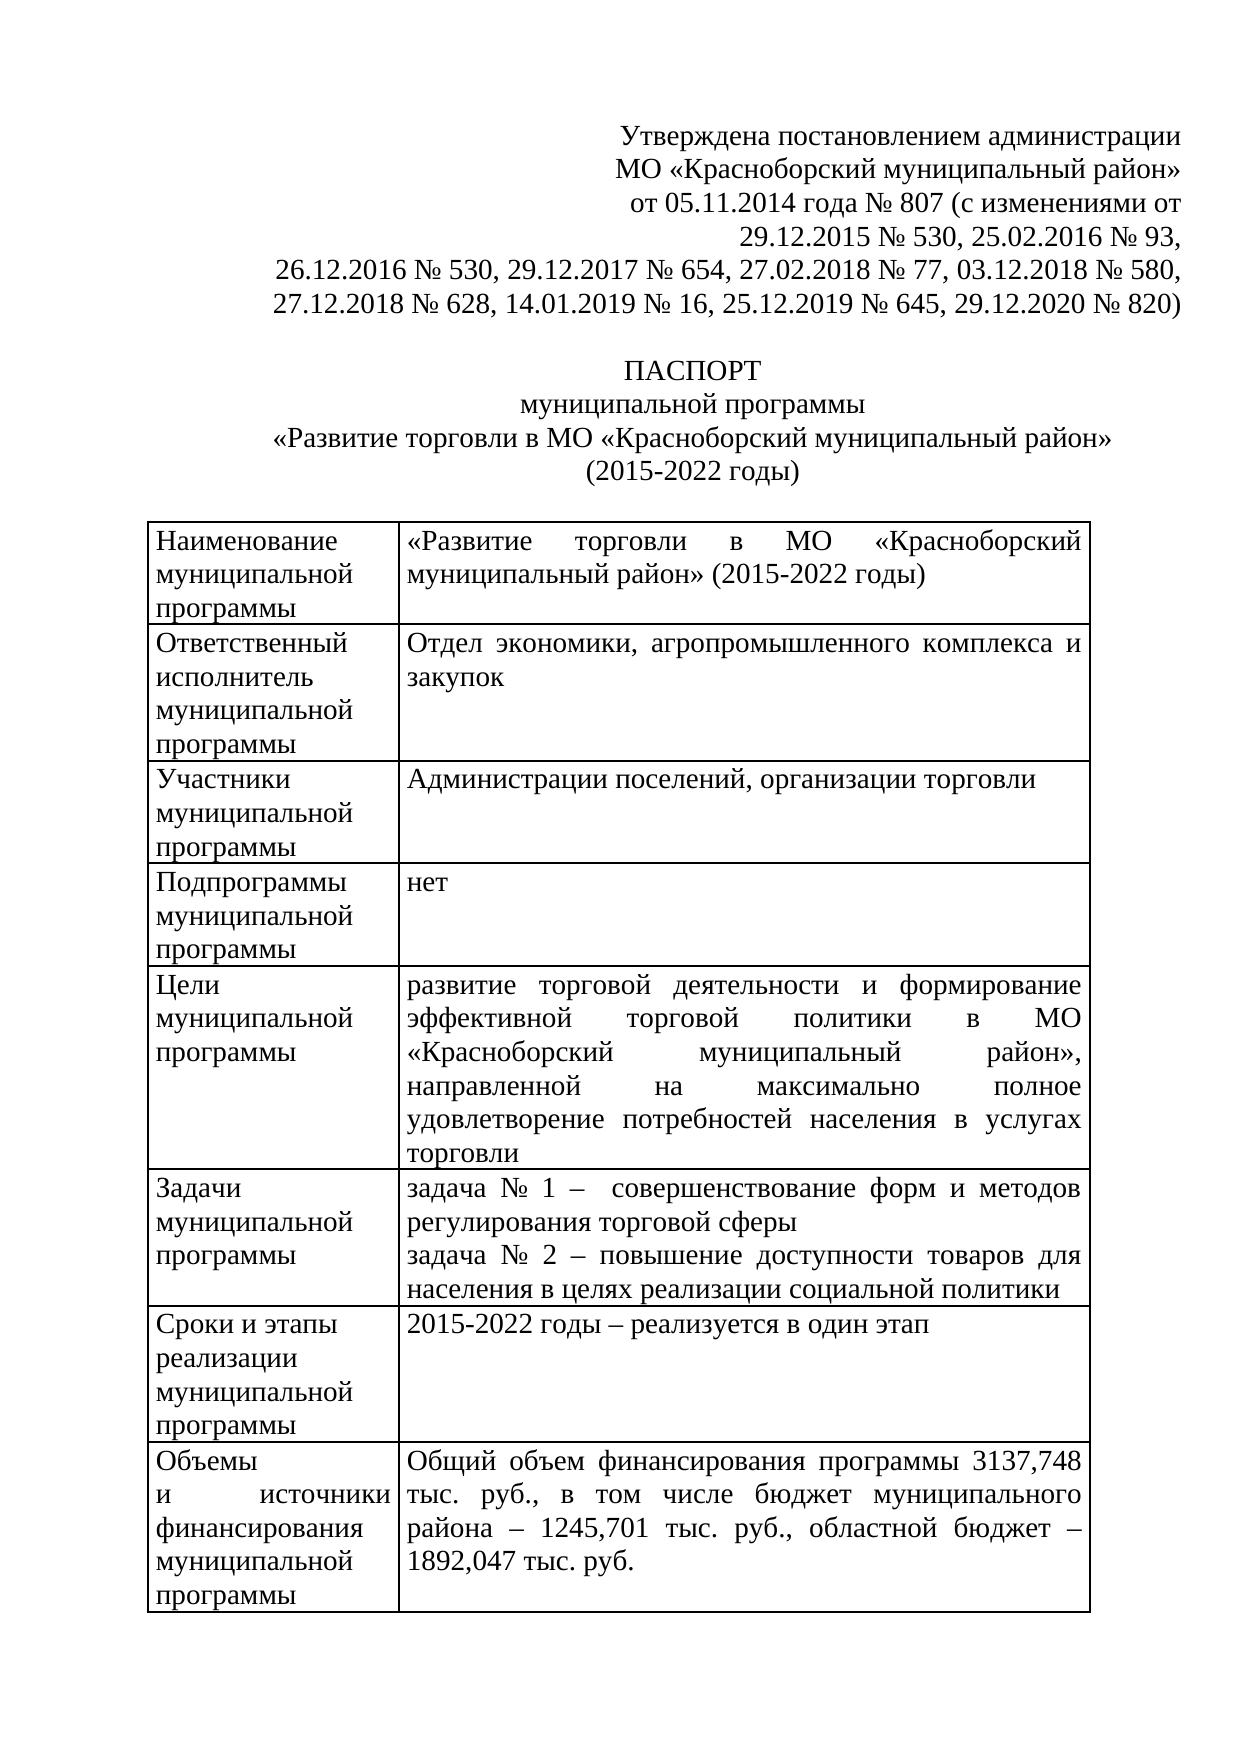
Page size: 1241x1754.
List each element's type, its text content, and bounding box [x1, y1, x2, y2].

text 29.12.2015 № 530, 25.02.2016 № 93, [148, 219, 1181, 252]
table_cell Общий объем финансирования программы 3137,748 тыс. руб., в том числе бюджет муниципального района – 1245,701 тыс. руб., областной бюджет – 1892,047 тыс. руб. [400, 1443, 1089, 1611]
table_cell Сроки и этапы реализации муниципальной программы [149, 1307, 398, 1441]
table_cell нет [400, 864, 1089, 965]
table_cell развитие торговой деятельности и формирование эффективной торговой политики в МО «Красноборский муниципальный район», направленной на максимально полное удовлетворение потребностей населения в услугах торговли [400, 967, 1089, 1168]
table_cell Администрации поселений, организации торговли [400, 762, 1089, 862]
text Утверждена постановлением администрации [148, 118, 1181, 152]
table_cell Цели муниципальной программы [149, 967, 398, 1168]
text от 05.11.2014 года № 807 (с изменениями от [148, 185, 1181, 219]
table_cell 2015-2022 годы – реализуется в один этап [400, 1307, 1089, 1441]
table_cell Ответственный исполнитель муниципальной программы [149, 625, 398, 759]
table_cell Объемы и источники финансирования муниципальной программы [149, 1443, 398, 1611]
table_header Наименование муниципальной программы [149, 523, 398, 623]
text МО «Красноборский муниципальный район» [148, 152, 1181, 185]
table_cell задача № 1 – совершенствование форм и методов регулирования торговой сферы задача № 2 – повышение доступности товаров для населения в целях реализации социальной политики [400, 1170, 1089, 1304]
text 26.12.2016 № 530, 29.12.2017 № 654, 27.02.2018 № 77, 03.12.2018 № 580, 27.12.2018 № 628, 14.01.2019 № 16, 25.12.2019 № 645, 29.12.2020 № 820) [148, 252, 1181, 319]
table_cell Подпрограммы муниципальной программы [149, 864, 398, 965]
text «Развитие торговли в МО «Красноборский муниципальный район» [148, 420, 1181, 453]
table_cell Отдел экономики, агропромышленного комплекса и закупок [400, 625, 1089, 759]
table_header «Развитие торговли в МО «Красноборский муниципальный район» (2015-2022 годы) [400, 523, 1089, 623]
text ПАСПОРТ [148, 353, 1181, 386]
table_cell Участники муниципальной программы [149, 762, 398, 862]
text (2015-2022 годы) [148, 453, 1181, 487]
text муниципальной программы [148, 386, 1181, 420]
table_cell Задачи муниципальной программы [149, 1170, 398, 1304]
